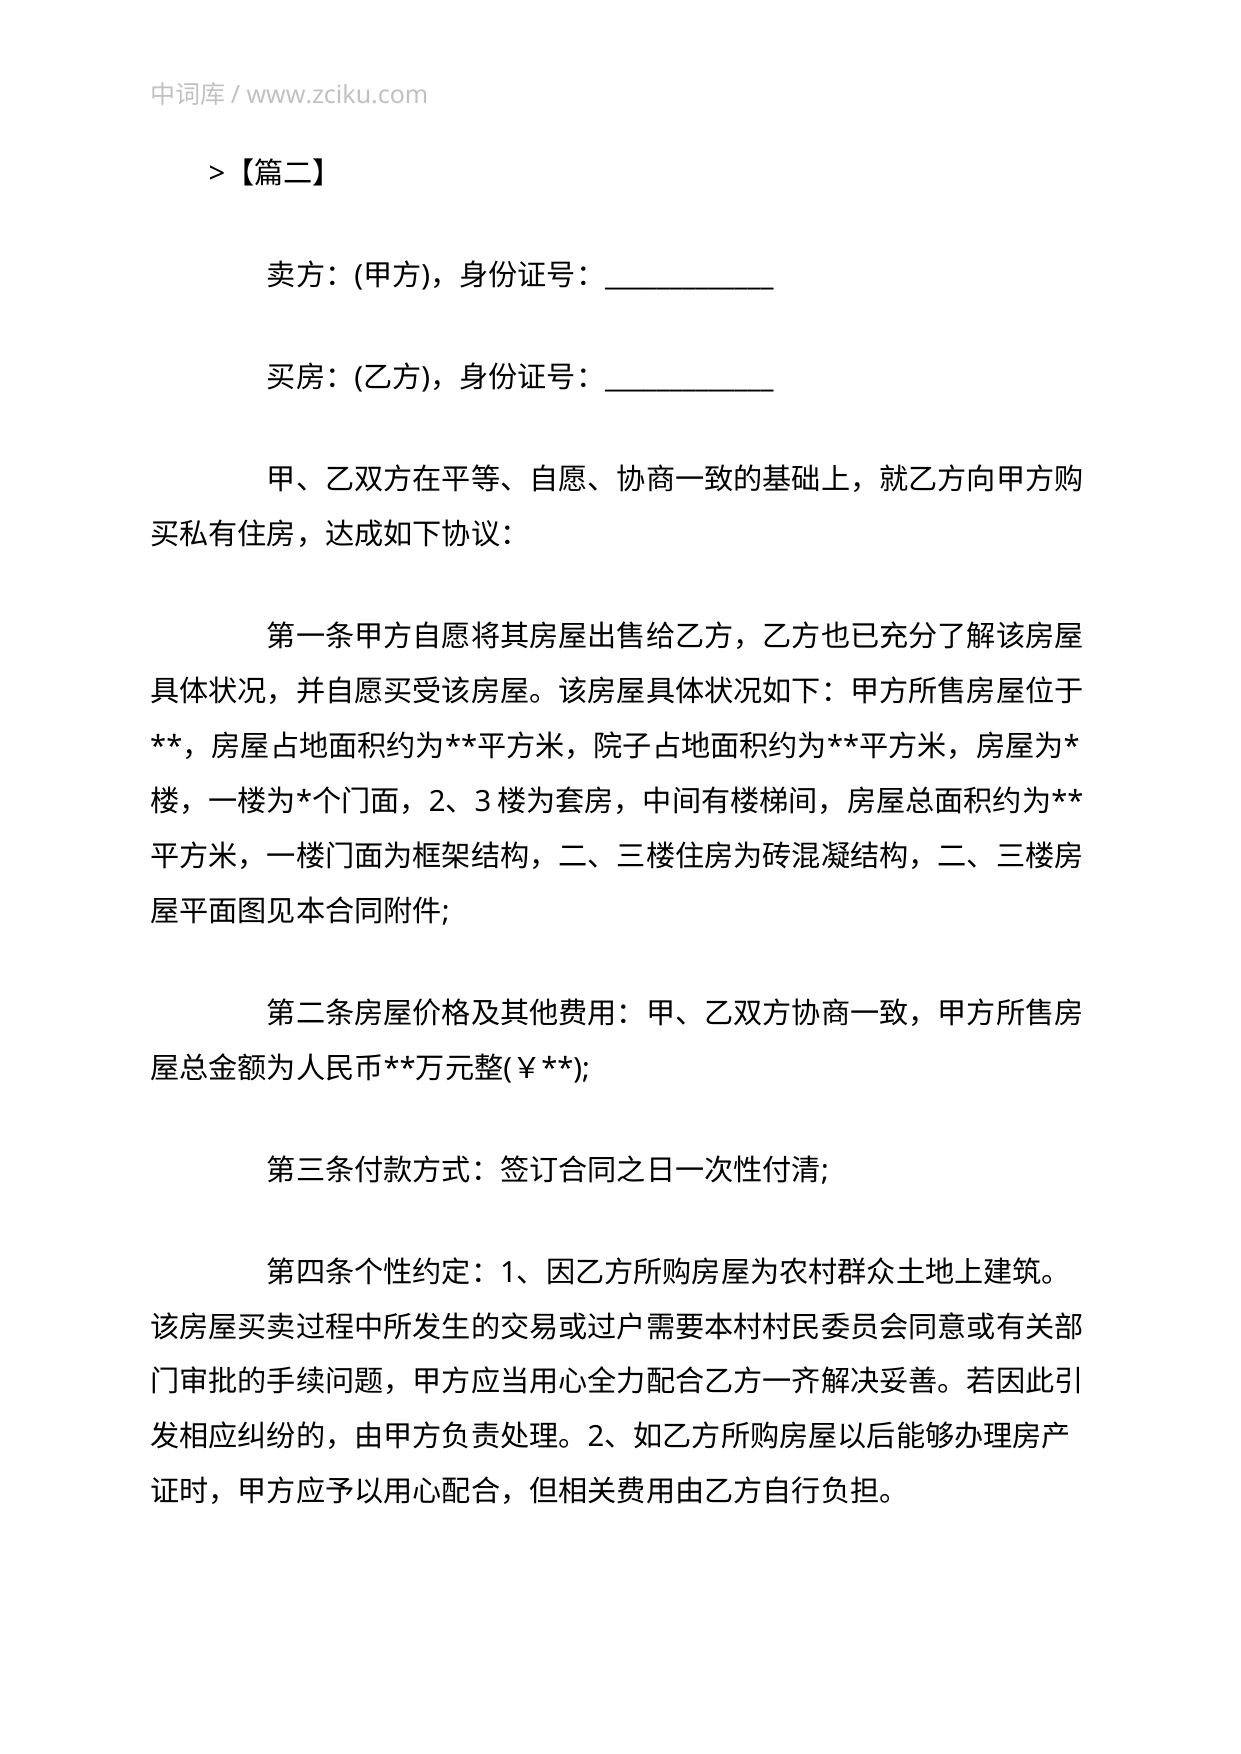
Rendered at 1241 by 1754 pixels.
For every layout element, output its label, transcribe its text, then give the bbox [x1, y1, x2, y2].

text 买房：(乙方)，身份证号：_____________ [150, 354, 1090, 396]
text 第一条甲方自愿将其房屋出售给乙方，乙方也已充分了解该房屋具体状况，并自愿买受该房屋。该房屋具体状况如下：甲方所售房屋位于**，房屋占地面积约为**平方米，院子占地面积约为**平方米，房屋为*楼，一楼为*个门面，2、3楼为套房，中间有楼梯间，房屋总面积约为**平方米，一楼门面为框架结构，二、三楼住房为砖混凝结构，二、三楼房屋平面图见本合同附件; [150, 613, 1090, 930]
text 第四条个性约定：1、因乙方所购房屋为农村群众土地上建筑。该房屋买卖过程中所发生的交易或过户需要本村村民委员会同意或有关部门审批的手续问题，甲方应当用心全力配合乙方一齐解决妥善。若因此引发相应纠纷的，由甲方负责处理。2、如乙方所购房屋以后能够办理房产证时，甲方应予以用心配合，但相关费用由乙方自行负担。 [150, 1248, 1090, 1510]
text 第二条房屋价格及其他费用：甲、乙双方协商一致，甲方所售房屋总金额为人民币**万元整(￥**); [150, 989, 1090, 1087]
text 第三条付款方式：签订合同之日一次性付清; [150, 1146, 1090, 1188]
text >【篇二】 [150, 150, 1090, 192]
text 甲、乙双方在平等、自愿、协商一致的基础上，就乙方向甲方购买私有住房，达成如下协议： [150, 456, 1090, 553]
text 卖方：(甲方)，身份证号：_____________ [150, 252, 1090, 294]
